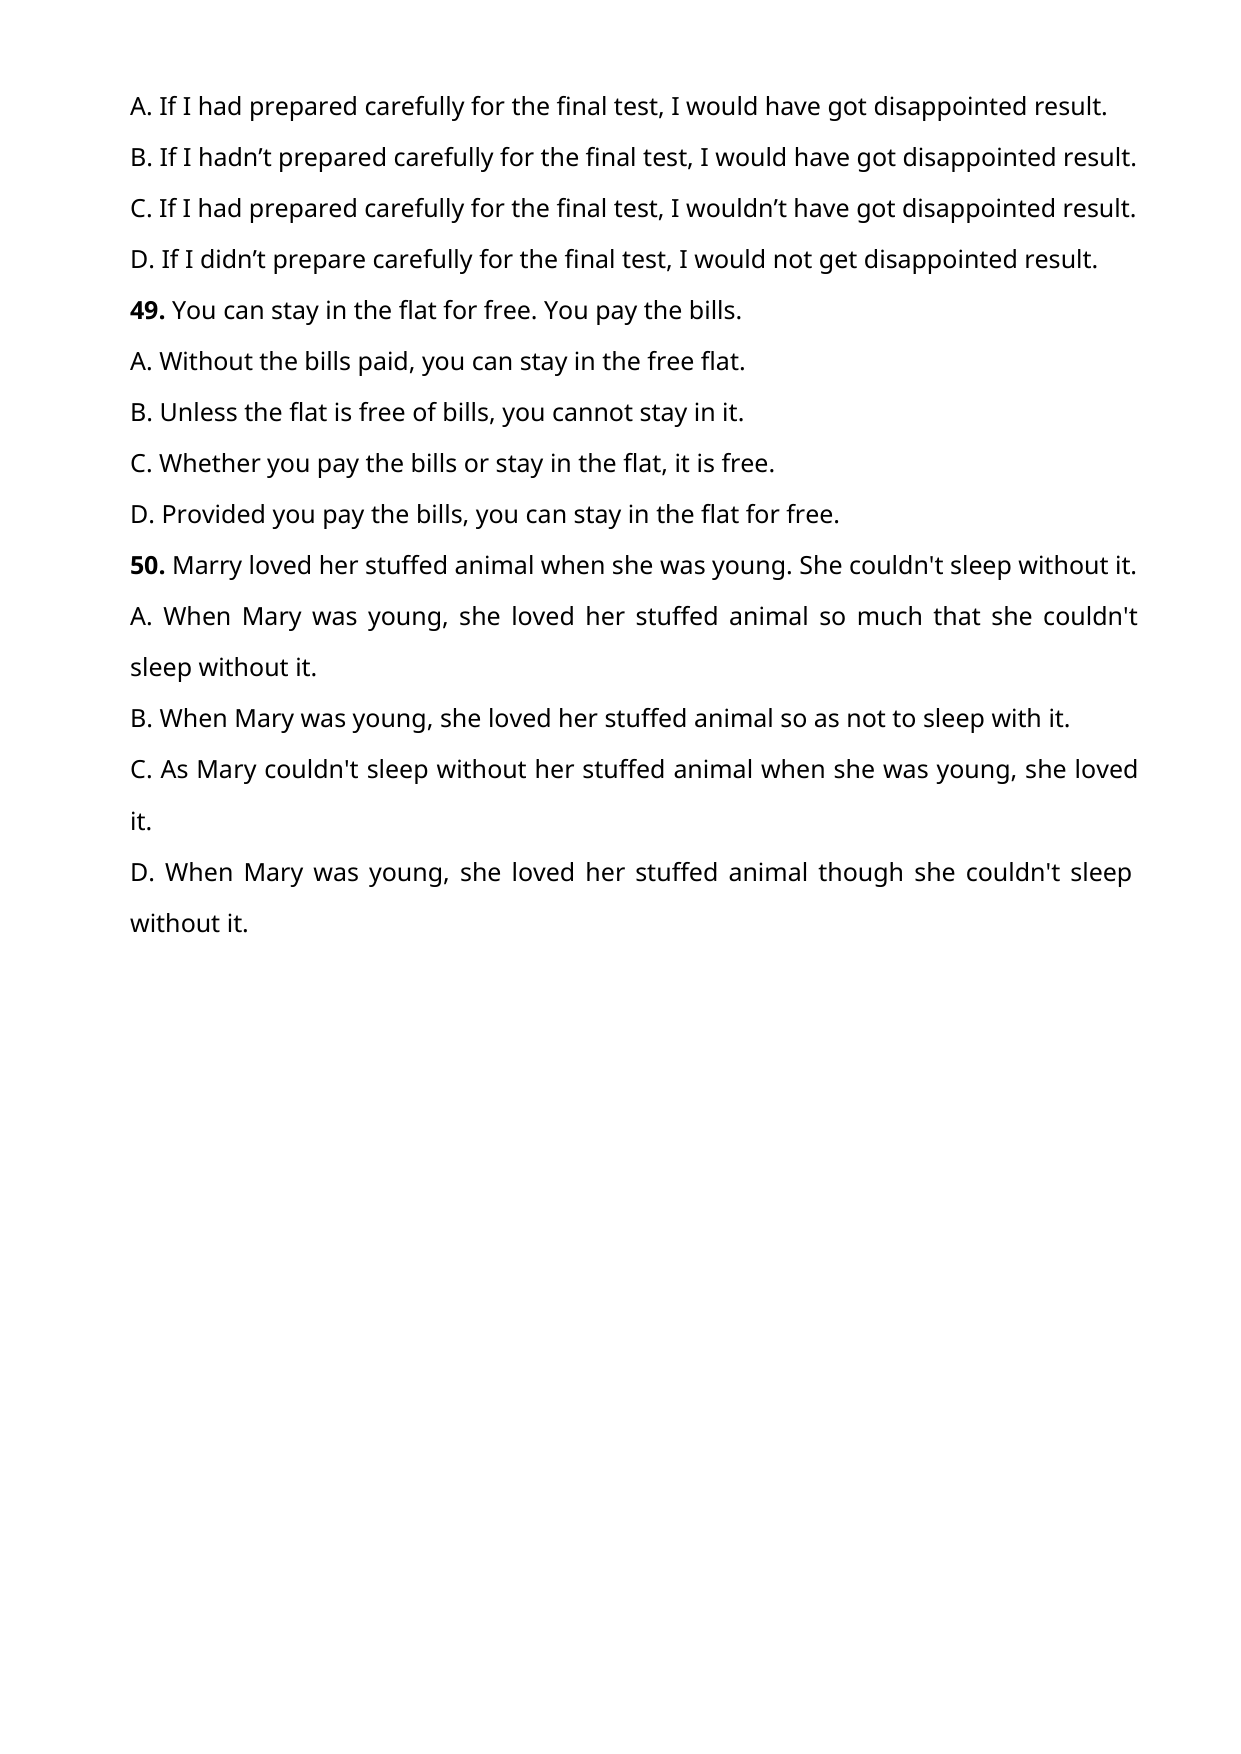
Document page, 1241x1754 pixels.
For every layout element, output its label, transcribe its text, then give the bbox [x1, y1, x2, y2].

text D. If I didn’t prepare carefully for the final test, I would not get disappointed result. [130, 242, 1134, 276]
text A. If I had prepared carefully for the final test, I would have got disappointed result. [130, 89, 1139, 123]
text C. As Mary couldn't sleep without her stuffed animal when she was young, she loved it. [130, 752, 1140, 837]
text A. Without the bills paid, you can stay in the free flat. [130, 344, 1140, 378]
text B. If I hadn’t prepared carefully for the final test, I would have got disappointed result. [130, 140, 1139, 174]
text 50. Marry loved her stuffed animal when she was young. She couldn't sleep without it. [130, 548, 1140, 582]
text D. Provided you pay the bills, you can stay in the flat for free. [130, 497, 1134, 531]
text C. If I had prepared carefully for the final test, I wouldn’t have got disappointed result. [130, 191, 1139, 225]
text D. When Mary was young, she loved her stuffed animal though she couldn't sleep without it. [130, 854, 1134, 939]
text B. Unless the flat is free of bills, you cannot stay in it. [130, 395, 1140, 429]
text 49. You can stay in the flat for free. You pay the bills. [130, 293, 1140, 327]
text A. When Mary was young, she loved her stuffed animal so much that she couldn't sleep without it. [130, 599, 1140, 684]
text C. Whether you pay the bills or stay in the flat, it is free. [130, 446, 1140, 480]
text B. When Mary was young, she loved her stuffed animal so as not to sleep with it. [130, 701, 1140, 735]
